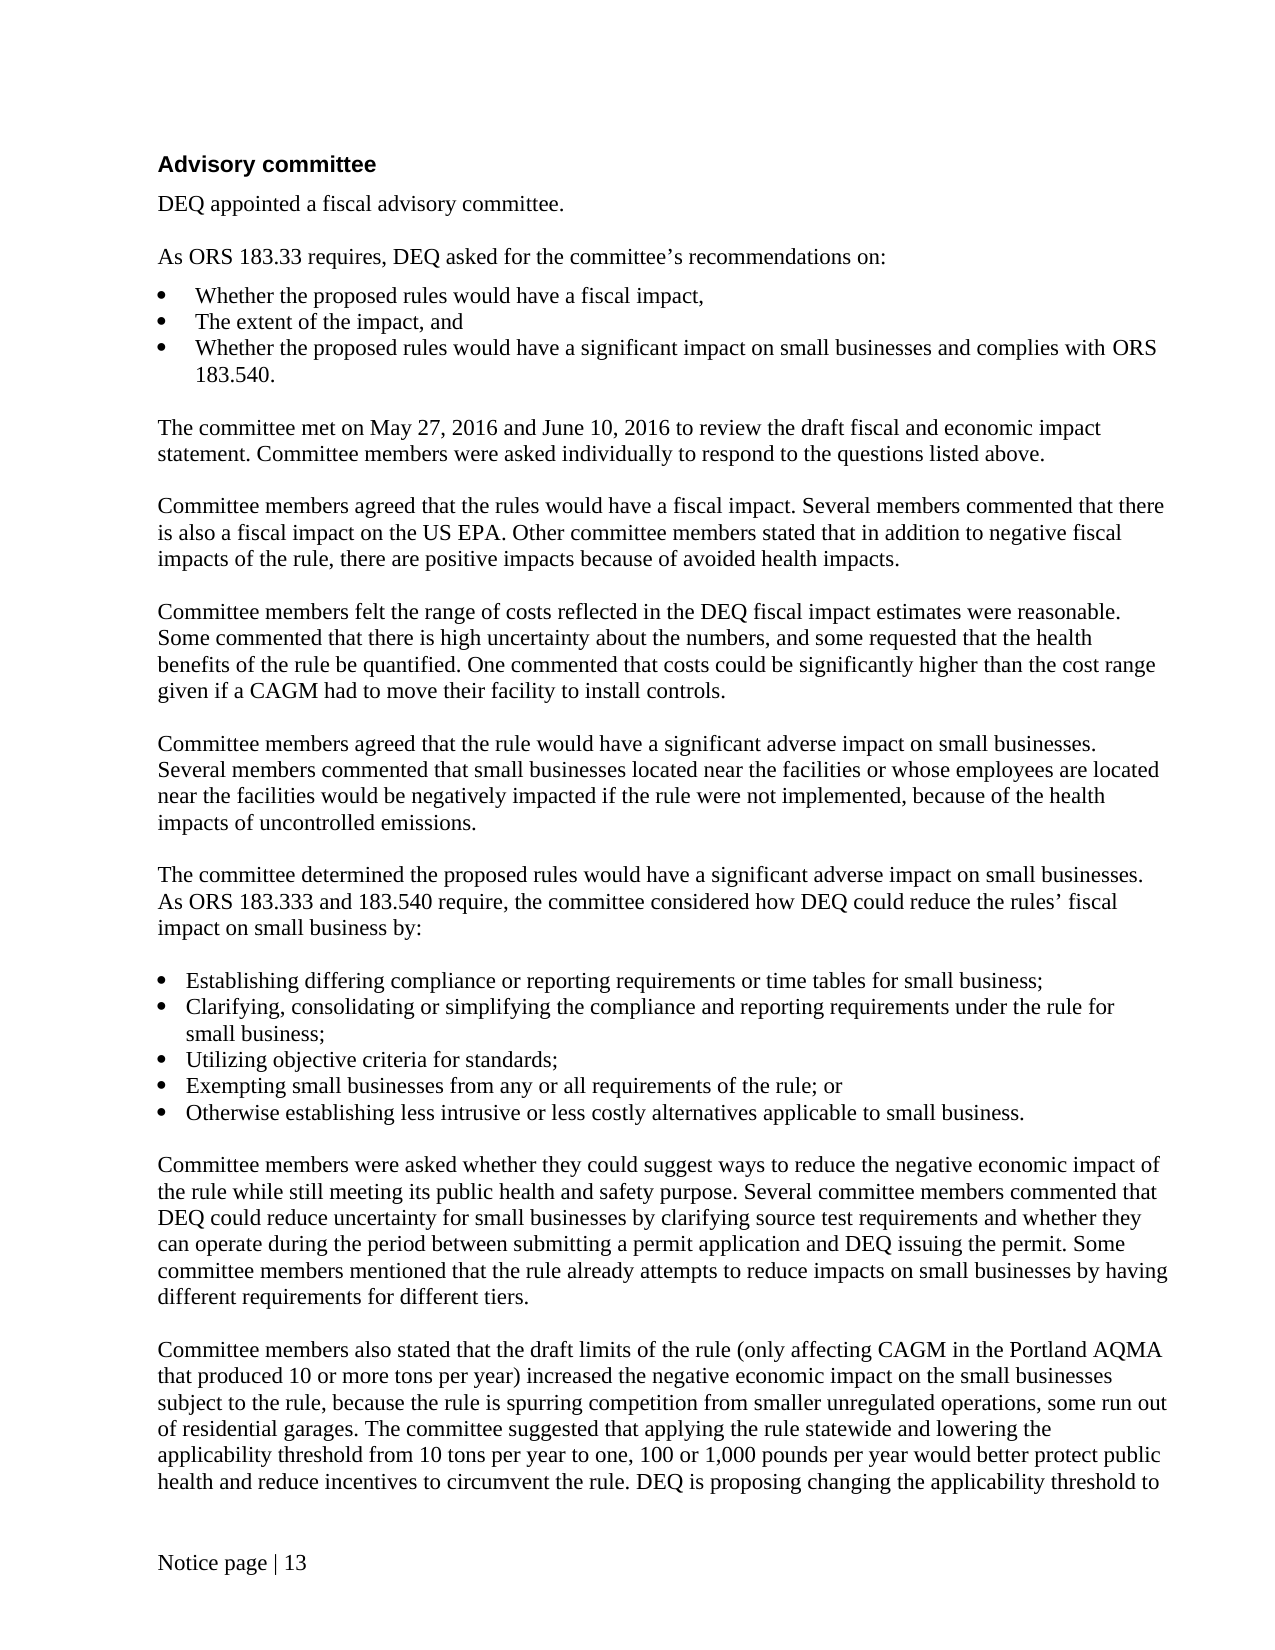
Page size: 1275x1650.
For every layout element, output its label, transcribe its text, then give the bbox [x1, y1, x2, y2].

text DEQ appointed a fiscal advisory committee. [157, 190, 1170, 217]
list Whether the proposed rules would have a fiscal impact, [157, 282, 1170, 308]
text Committee members agreed that the rules would have a fiscal impact. Several members commented that there is also a fiscal impact on the US EPA. Other committee members stated that in addition to negative fiscal impacts of the rule, there are positive impacts because of avoided health impacts. [157, 493, 1170, 572]
text As ORS 183.33 requires, DEQ asked for the committee’s recommendations on: [157, 243, 1170, 269]
list Clarifying, consolidating or simplifying the compliance and reporting requirements under the rule for small business; [157, 993, 1170, 1046]
text The committee determined the proposed rules would have a significant adverse impact on small businesses. As ORS 183.333 and 183.540 require, the committee considered how DEQ could reduce the rules’ fiscal impact on small business by: [157, 862, 1170, 941]
list Utilizing objective criteria for standards; [157, 1046, 1170, 1072]
list Otherwise establishing less intrusive or less costly alternatives applicable to small business. [157, 1099, 1170, 1125]
text Committee members were asked whether they could suggest ways to reduce the negative economic impact of the rule while still meeting its public health and safety purpose. Several committee members commented that DEQ could reduce uncertainty for small businesses by clarifying source test requirements and whether they can operate during the period between submitting a permit application and DEQ issuing the permit. Some committee members mentioned that the rule already attempts to reduce impacts on small businesses by having different requirements for different tiers. [157, 1151, 1170, 1309]
list Whether the proposed rules would have a significant impact on small businesses and complies with ORS 183.540. [157, 334, 1170, 387]
text The committee met on May 27, 2016 and June 10, 2016 to review the draft fiscal and economic impact statement. Committee members were asked individually to respond to the questions listed above. [157, 413, 1170, 466]
text Committee members felt the range of costs reflected in the DEQ fiscal impact estimates were reasonable. Some commented that there is high uncertainty about the numbers, and some requested that the health benefits of the rule be quantified. One commented that costs could be significantly higher than the cost range given if a CAGM had to move their facility to install controls. [157, 598, 1170, 703]
list Exempting small businesses from any or all requirements of the rule; or [157, 1072, 1170, 1099]
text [157, 1336, 1170, 1494]
list The extent of the impact, and [157, 308, 1170, 334]
text Committee members agreed that the rule would have a significant adverse impact on small businesses. Several members commented that small businesses located near the facilities or whose employees are located near the facilities would be negatively impacted if the rule were not implemented, because of the health impacts of uncontrolled emissions. [157, 730, 1170, 835]
list Establishing differing compliance or reporting requirements or time tables for small business; [157, 967, 1170, 993]
text Advisory committee [157, 151, 1172, 178]
